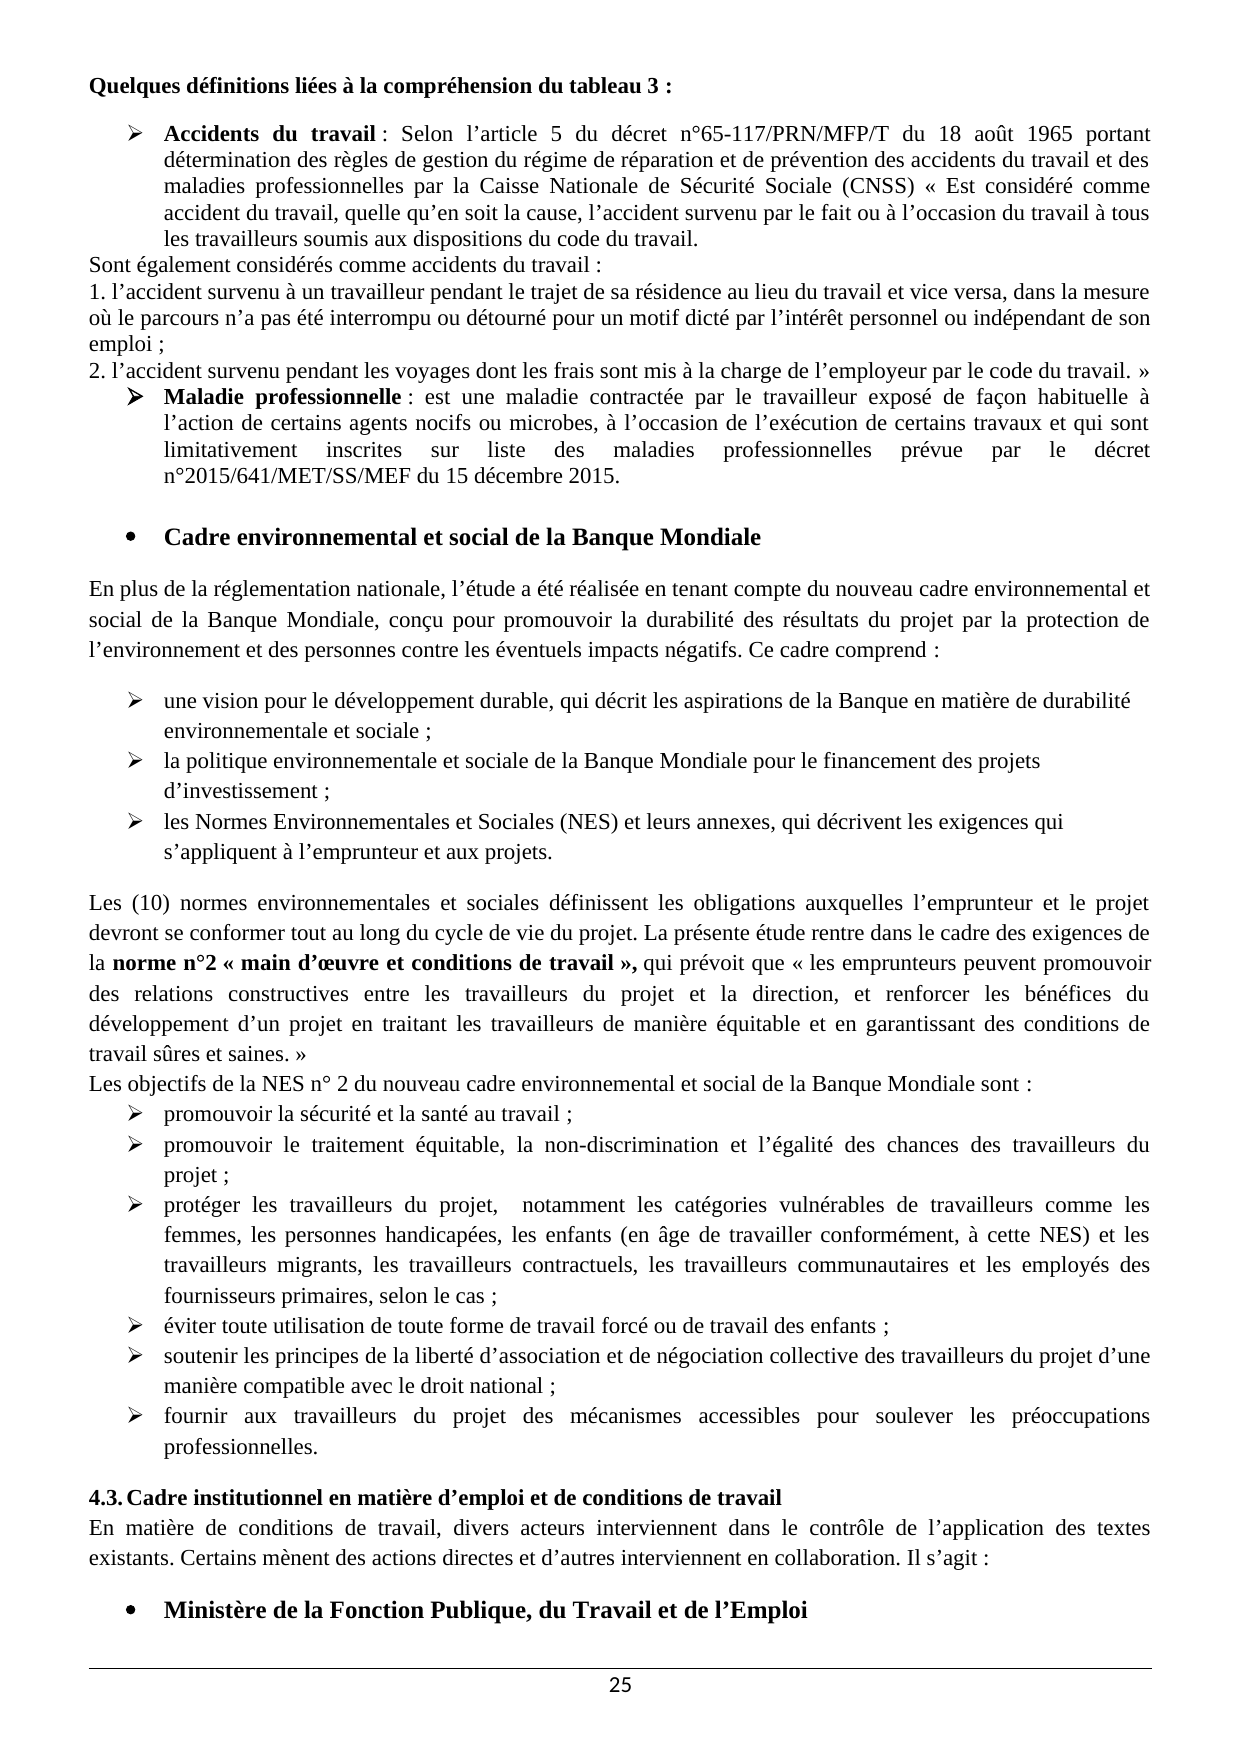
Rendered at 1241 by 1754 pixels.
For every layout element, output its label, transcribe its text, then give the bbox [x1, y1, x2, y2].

list Maladie professionnelle : est une maladie contractée par le travailleur exposé de façon habituelle à l’action de certains agents nocifs ou microbes, à l’occasion de l’exécution de certains travaux et qui sont limitativement inscrites sur liste des maladies professionnelles prévue par le décret n°2015/641/MET/SS/MEF du 15 décembre 2015. [126, 383, 1152, 488]
text Sont également considérés comme accidents du travail : [89, 251, 1152, 278]
list une vision pour le développement durable, qui décrit les aspirations de la Banque en matière de durabilité environnementale et sociale ; [126, 687, 1152, 743]
text 2. l’accident survenu pendant les voyages dont les frais sont mis à la charge de l’employeur par le code du travail. » [89, 357, 1152, 383]
list soutenir les principes de la liberté d’association et de négociation collective des travailleurs du projet d’une manière compatible avec le droit national ; [126, 1342, 1152, 1399]
list les Normes Environnementales et Sociales (NES) et leurs annexes, qui décrivent les exigences qui s’appliquent à l’emprunteur et aux projets. [126, 808, 1152, 864]
list éviter toute utilisation de toute forme de travail forcé ou de travail des enfants ; [126, 1312, 1152, 1338]
text En plus de la réglementation nationale, l’étude a été réalisée en tenant compte du nouveau cadre environnemental et social de la Banque Mondiale, conçu pour promouvoir la durabilité des résultats du projet par la protection de l’environnement et des personnes contre les éventuels impacts négatifs. Ce cadre comprend : [89, 575, 1152, 662]
list Cadre environnemental et social de la Banque Mondiale [126, 522, 1152, 550]
list fournir aux travailleurs du projet des mécanismes accessibles pour soulever les préoccupations professionnelles. [126, 1402, 1152, 1459]
list Ministère de la Fonction Publique, du Travail et de l’Emploi [126, 1595, 1152, 1624]
text Les (10) normes environnementales et sociales définissent les obligations auxquelles l’emprunteur et le projet devront se conformer tout au long du cycle de vie du projet. La présente étude rentre dans le cadre des exigences de la norme n°2 « main d’œuvre et conditions de travail », qui prévoit que « les emprunteurs peuvent promouvoir des relations constructives entre les travailleurs du projet et la direction, et renforcer les bénéfices du développement d’un projet en traitant les travailleurs de manière équitable et en garantissant des conditions de travail sûres et saines. » [89, 889, 1152, 1066]
text En matière de conditions de travail, divers acteurs interviennent dans le contrôle de l’application des textes existants. Certains mènent des actions directes et d’autres interviennent en collaboration. Il s’agit : [89, 1514, 1152, 1571]
text 1. l’accident survenu à un travailleur pendant le trajet de sa résidence au lieu du travail et vice versa, dans la mesure où le parcours n’a pas été interrompu ou détourné pour un motif dicté par l’intérêt personnel ou indépendant de son emploi ; [89, 278, 1152, 357]
list Accidents du travail : Selon l’article 5 du décret n°65-117/PRN/MFP/T du 18 août 1965 portant détermination des règles de gestion du régime de réparation et de prévention des accidents du travail et des maladies professionnelles par la Caisse Nationale de Sécurité Sociale (CNSS) « Est considéré comme accident du travail, quelle qu’en soit la cause, l’accident survenu par le fait ou à l’occasion du travail à tous les travailleurs soumis aux dispositions du code du travail. [126, 119, 1152, 251]
text Quelques définitions liées à la compréhension du tableau 3 : [89, 72, 1152, 99]
list promouvoir le traitement équitable, la non-discrimination et l’égalité des chances des travailleurs du projet ; [126, 1131, 1152, 1187]
list promouvoir la sécurité et la santé au travail ; [126, 1100, 1152, 1127]
subtitle Cadre institutionnel en matière d’emploi et de conditions de travail [89, 1484, 1152, 1510]
list la politique environnementale et sociale de la Banque Mondiale pour le financement des projets d’investissement ; [126, 747, 1152, 804]
list protéger les travailleurs du projet, notamment les catégories vulnérables de travailleurs comme les femmes, les personnes handicapées, les enfants (en âge de travailler conformément, à cette NES) et les travailleurs migrants, les travailleurs contractuels, les travailleurs communautaires et les employés des fournisseurs primaires, selon le cas ; [126, 1191, 1152, 1308]
text Les objectifs de la NES n° 2 du nouveau cadre environnemental et social de la Banque Mondiale sont : [89, 1070, 1152, 1097]
